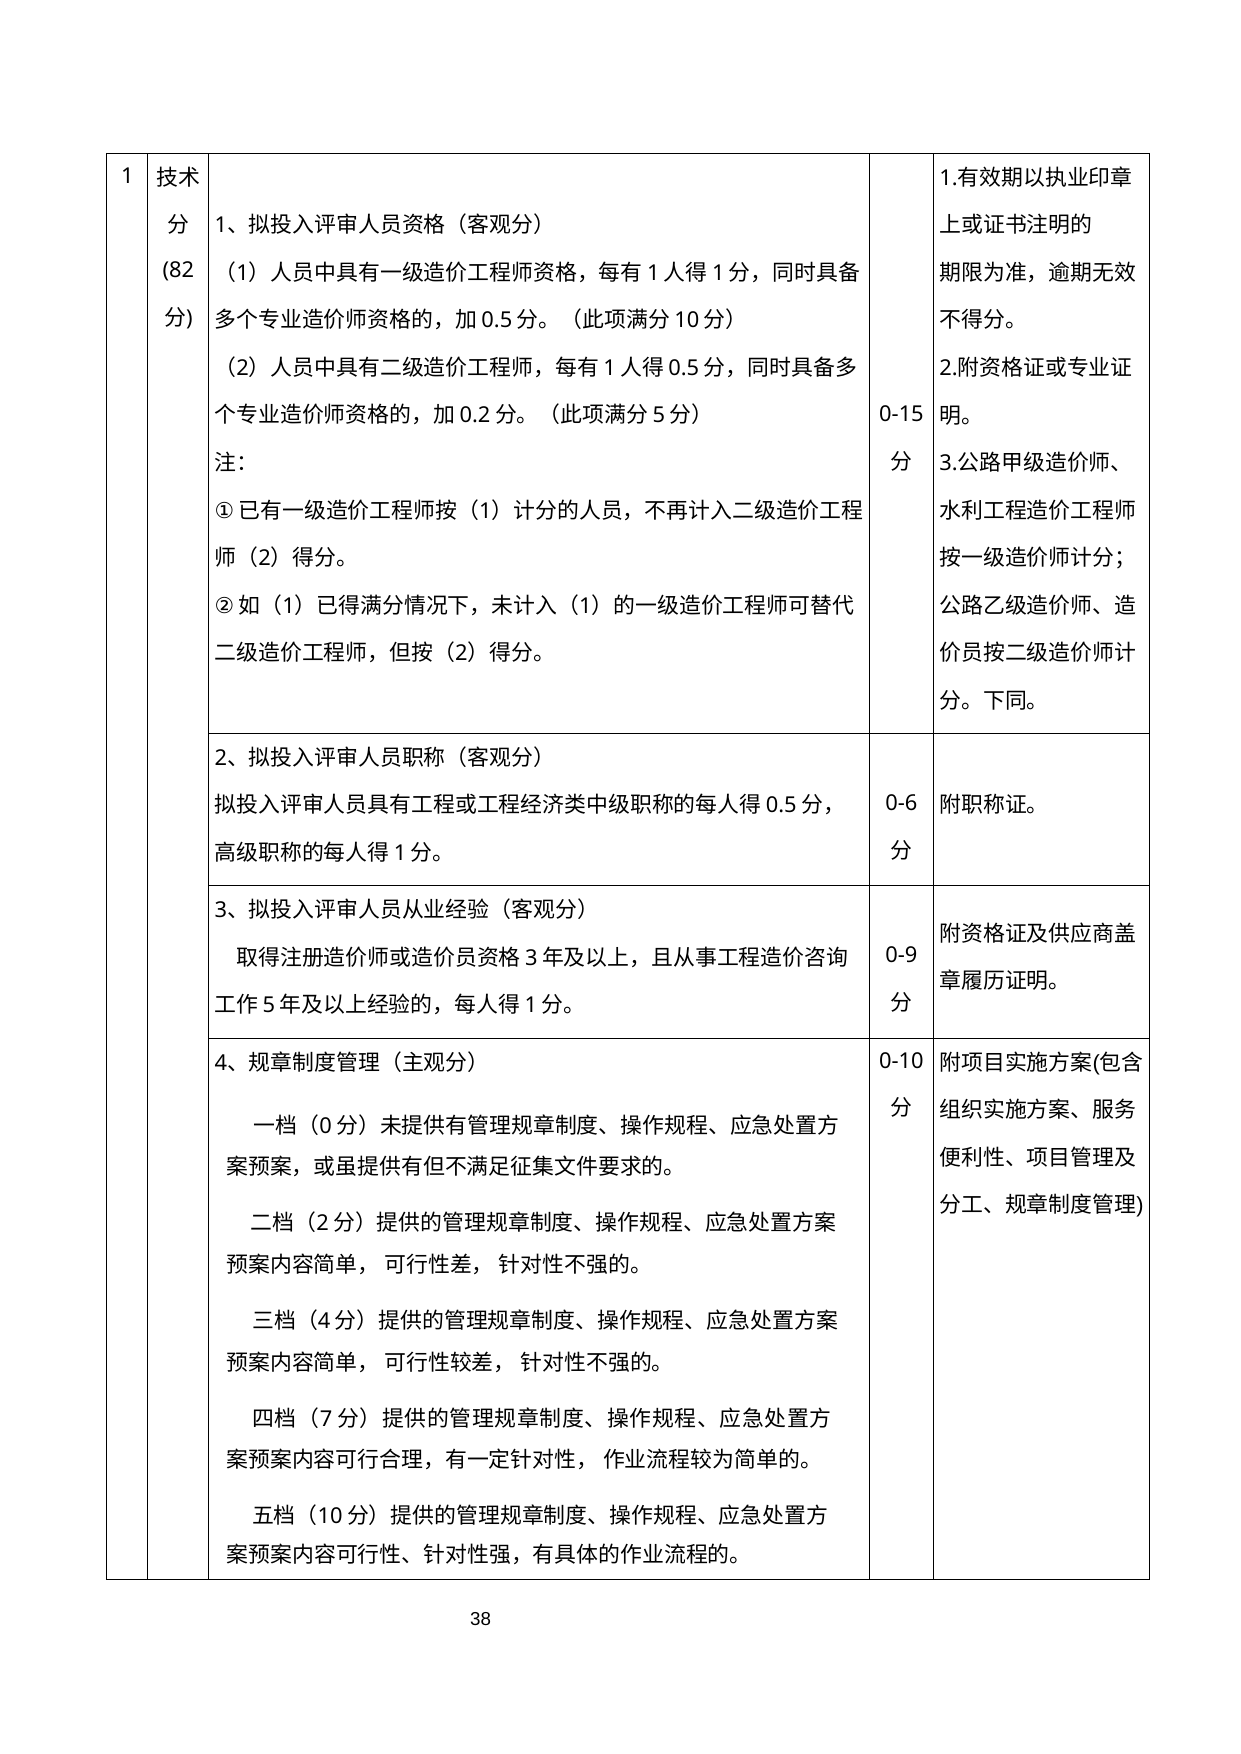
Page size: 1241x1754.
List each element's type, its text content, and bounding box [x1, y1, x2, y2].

table_cell 0-15分 [870, 154, 933, 733]
table_cell 0-10分 [870, 1039, 933, 1579]
table_cell 0-6分 [870, 734, 933, 885]
table_cell 4、规章制度管理（主观分） 一档（0分）未提供有管理规章制度、操作规程、应急处置方案预案，或虽提供有但不满足征集文件要求的。 二档（2分）提供的管理规章制度、操作规程、应急处置方案预案内容简单， 可行性差， 针对性不强的。 三档（4分）提供的管理规章制度、操作规程、应急处置方案预案内容简单， 可行性较差， 针对性不强的。 四档（7分）提供的管理规章制度、操作规程、应急处置方案预案内容可行合理，有一定针对性， 作业流程较为简单的。 五档（10分）提供的管理规章制度、操作规程、应急处置方案预案内容可行性、针对性强，有具体的作业流程的。 [209, 1039, 869, 1579]
table_cell 附职称证。 [934, 734, 1149, 885]
table_cell 附项目实施方案(包含组织实施方案、服务便利性、项目管理及分工、规章制度管理) [934, 1039, 1149, 1579]
table_cell 拟投入评审人员从业经验（客观分） 取得注册造价师或造价员资格3年及以上，且从事工程造价咨询工作5年及以上经验的，每人得1分。 [209, 886, 869, 1038]
table_cell 附资格证及供应商盖章履历证明。 [934, 886, 1149, 1038]
table_cell 1、拟投入评审人员资格（客观分） （1）人员中具有一级造价工程师资格，每有1人得1分，同时具备多个专业造价师资格的，加0.5分。（此项满分10分） （2）人员中具有二级造价工程师，每有1人得0.5分，同时具备多个专业造价师资格的，加0.2分。（此项满分5分） 注： ①已有一级造价工程师按（1）计分的人员，不再计入二级造价工程师（2）得分。 ②如（1）已得满分情况下，未计入（1）的一级造价工程师可替代二级造价工程师，但按（2）得分。 [209, 154, 869, 733]
table_cell 技术分(82分) [148, 154, 208, 1579]
table_cell 1.有效期以执业印章上或证书注明的 期限为准，逾期无效不得分。 2.附资格证或专业证明。 3.公路甲级造价师、水利工程造价工程师按一级造价师计分；公路乙级造价师、造价员按二级造价师计分。下同。 [934, 154, 1149, 733]
table_cell 2、拟投入评审人员职称（客观分） 拟投入评审人员具有工程或工程经济类中级职称的每人得0.5分，高级职称的每人得1分。 [209, 734, 869, 885]
table_cell 1 [107, 154, 147, 1579]
table_cell 0-9分 [870, 886, 933, 1038]
